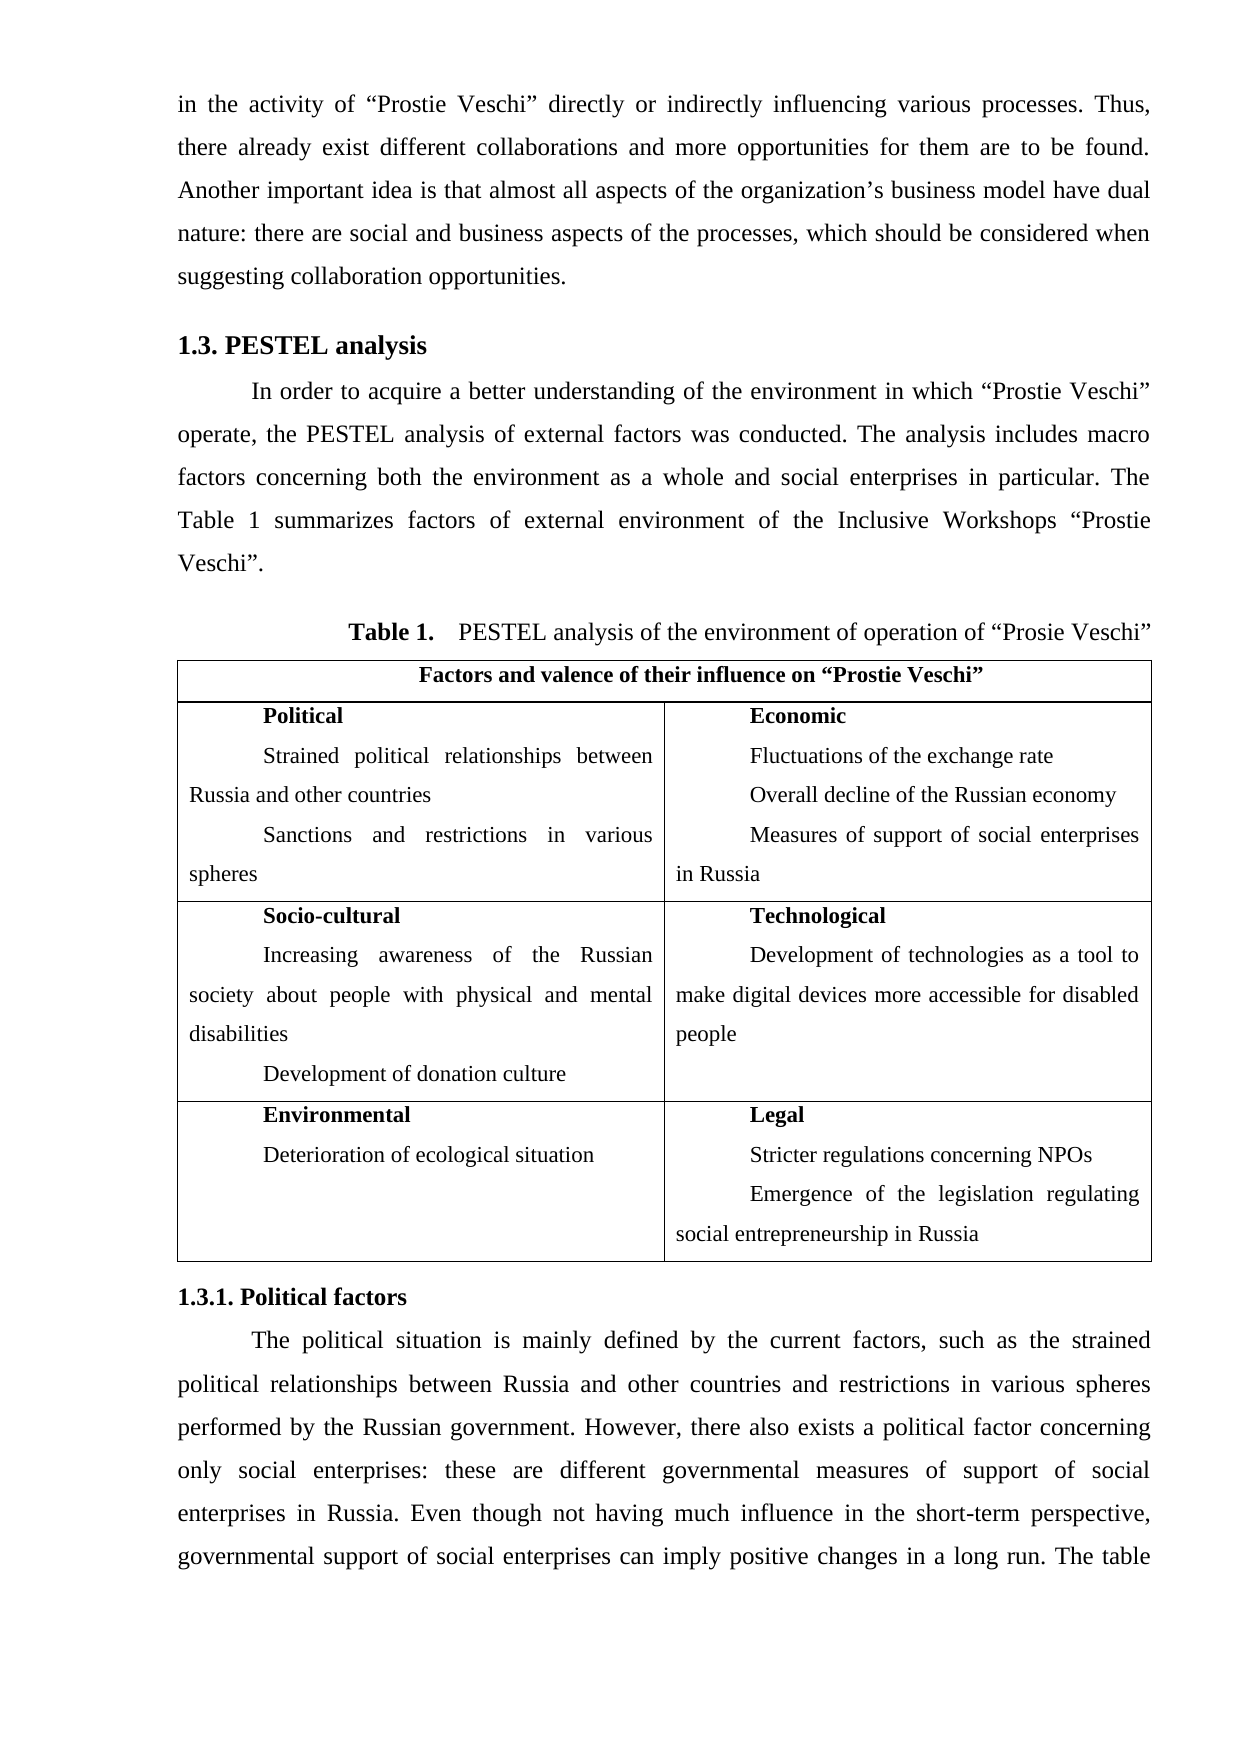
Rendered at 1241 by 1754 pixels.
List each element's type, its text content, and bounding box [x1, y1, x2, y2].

table_cell Economic Fluctuations of the exchange rate Overall decline of the Russian economy Measures of support of social enterprises in Russia [665, 703, 1151, 901]
text PESTEL analysis of the environment of operation of “Prosie Veschi” [215, 617, 1152, 645]
table_header Factors and valence of their influence on “Prostie Veschi” [178, 661, 1151, 701]
table_cell Socio-cultural Increasing awareness of the Russian society about people with physical and mental disabilities Development of donation culture [178, 902, 664, 1101]
text In order to acquire a better understanding of the environment in which “Prostie Veschi” operate, the PESTEL analysis of external factors was conducted. The analysis includes macro factors concerning both the environment as a whole and social enterprises in particular. The Table 1 summarizes factors of external environment of the Inclusive Workshops “Prostie Veschi”. [177, 376, 1152, 577]
table_cell Political Strained political relationships between Russia and other countries Sanctions and restrictions in various spheres [178, 703, 664, 901]
table_cell Environmental Deterioration of ecological situation [178, 1102, 664, 1261]
subtitle 1.3.1. Political factors [177, 1282, 1152, 1311]
table_cell Technological Development of technologies as a tool to make digital devices more accessible for disabled people [665, 902, 1151, 1101]
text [177, 89, 1152, 290]
subtitle 1.3. PESTEL analysis [177, 329, 1152, 360]
table_cell Legal Stricter regulations concerning NPOs Emergence of the legislation regulating social entrepreneurship in Russia [665, 1102, 1151, 1261]
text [177, 1326, 1152, 1570]
